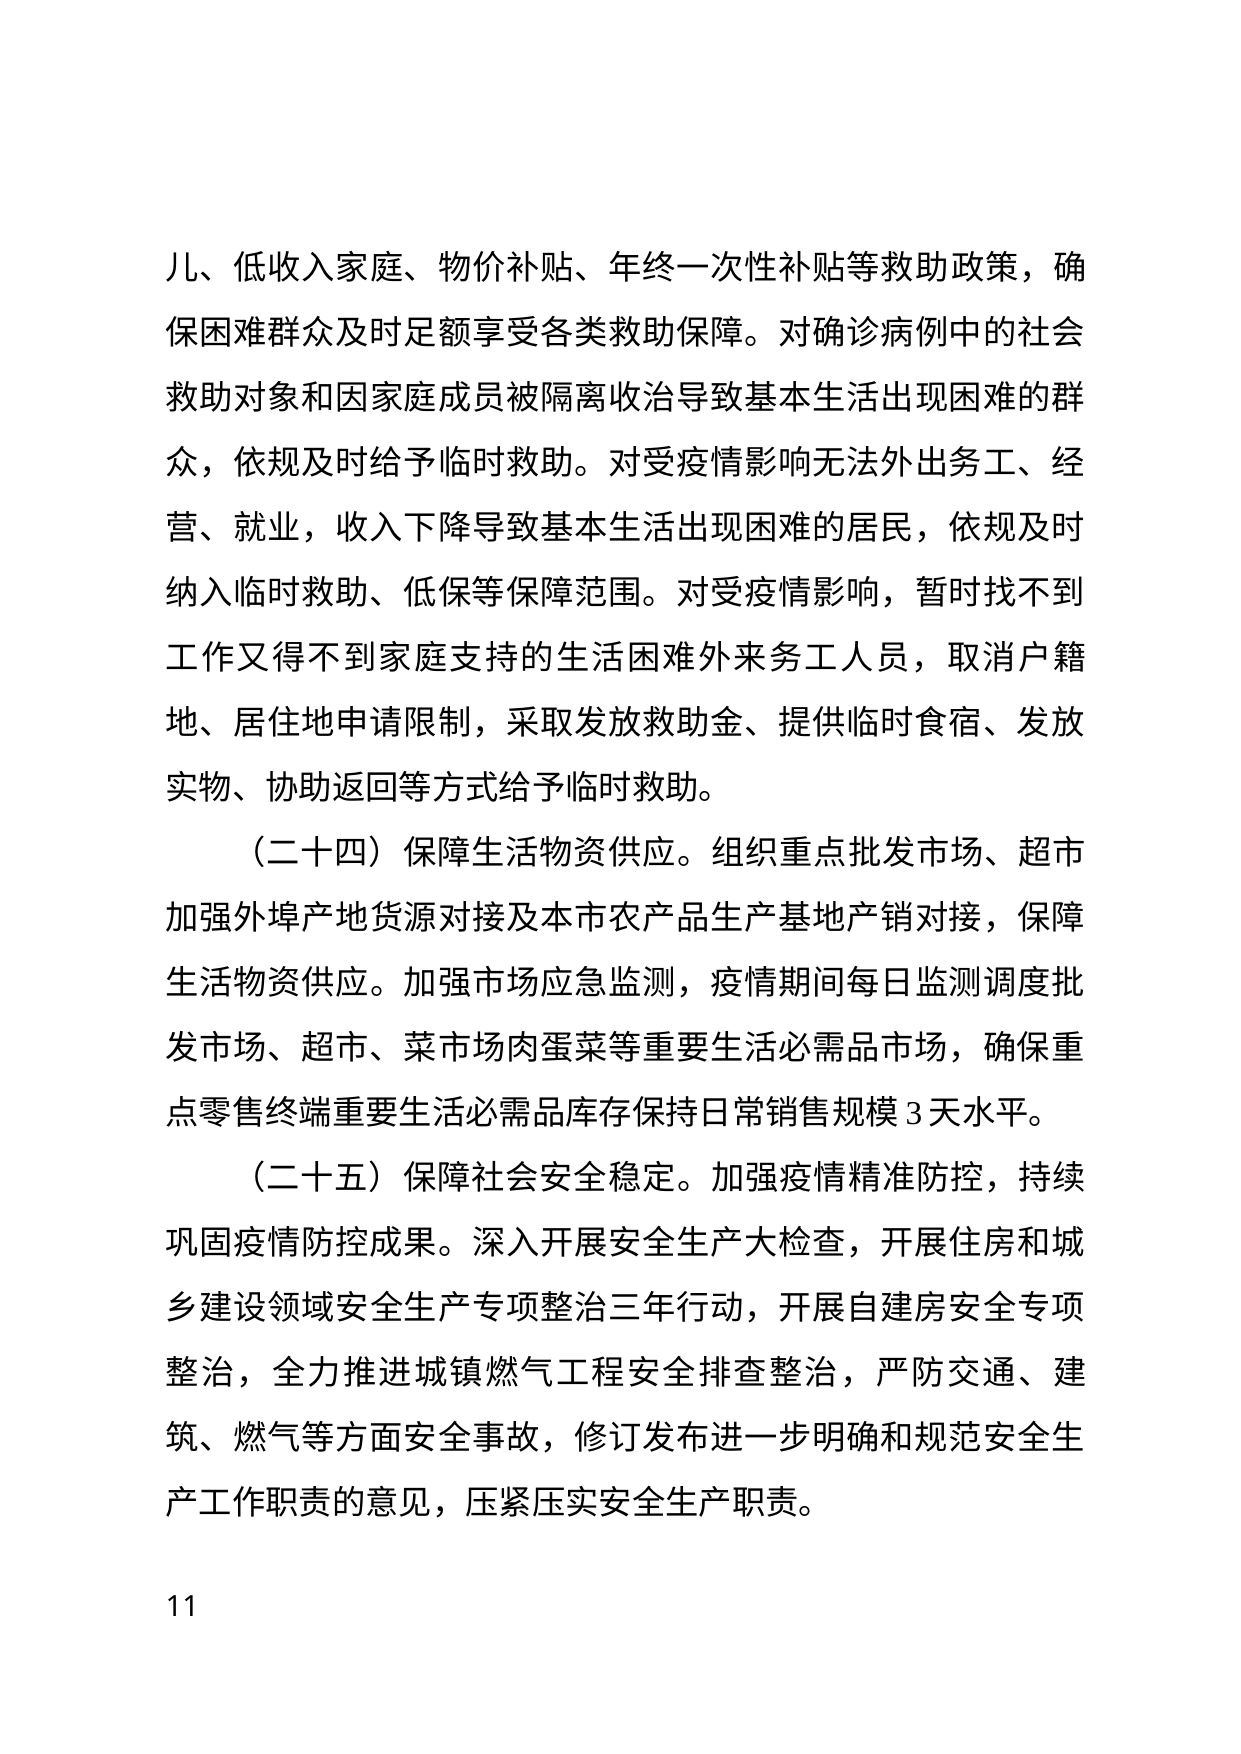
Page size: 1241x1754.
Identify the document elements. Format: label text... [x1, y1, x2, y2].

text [165, 233, 1087, 818]
text （二十五）保障社会安全稳定。加强疫情精准防控，持续巩固疫情防控成果。深入开展安全生产大检查，开展住房和城乡建设领域安全生产专项整治三年行动，开展自建房安全专项整治，全力推进城镇燃气工程安全排查整治，严防交通、建筑、燃气等方面安全事故，修订发布进一步明确和规范安全生产工作职责的意见，压紧压实安全生产职责。 [165, 1143, 1087, 1533]
text （二十四）保障生活物资供应。组织重点批发市场、超市加强外埠产地货源对接及本市农产品生产基地产销对接，保障生活物资供应。加强市场应急监测，疫情期间每日监测调度批发市场、超市、菜市场肉蛋菜等重要生活必需品市场，确保重点零售终端重要生活必需品库存保持日常销售规模3天水平。 [165, 818, 1087, 1143]
